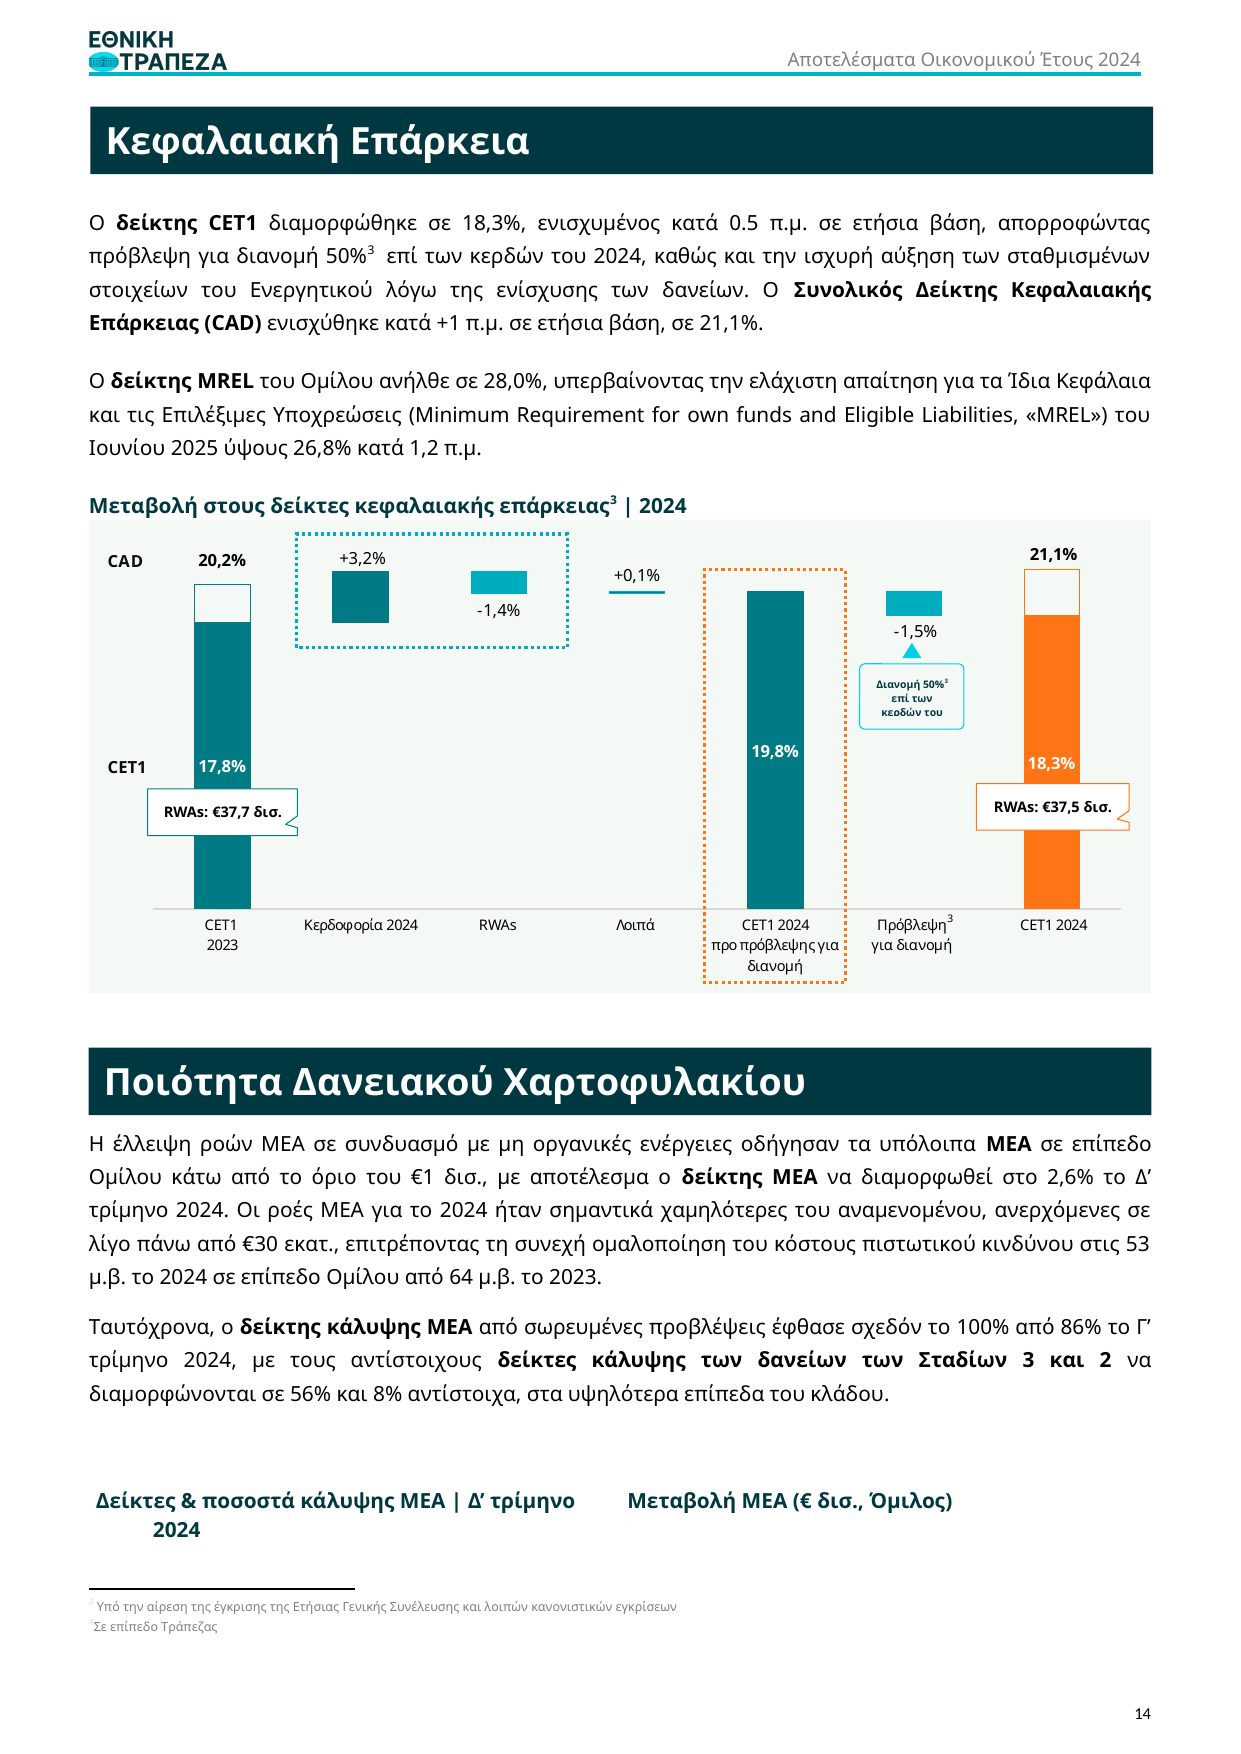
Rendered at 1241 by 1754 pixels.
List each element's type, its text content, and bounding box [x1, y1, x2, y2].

text Μεταβολή στους δείκτες κεφαλαιακής επάρκειας3 | 2024 [89, 487, 1152, 993]
text Η έλλειψη ροών ΜΕΑ σε συνδυασμό με μη οργανικές ενέργειες οδήγησαν τα υπόλοιπα ΜΕΑ σε επίπεδο Ομίλου κάτω από το όριο του €1 δισ., με αποτέλεσμα ο δείκτης ΜΕΑ να διαμορφωθεί στο 2,6% το Δ’ τρίμηνο 2024. Οι ροές ΜΕΑ για το 2024 ήταν σημαντικά χαμηλότερες του αναμενομένου, ανερχόμενες σε λίγο πάνω από €30 εκατ., επιτρέποντας τη συνεχή ομαλοποίηση του κόστους πιστωτικού κινδύνου στις 53 μ.β. το 2024 σε επίπεδο Ομίλου από 64 μ.β. το 2023. [89, 1116, 1152, 1291]
text Ταυτόχρονα, ο δείκτης κάλυψης ΜΕΑ από σωρευμένες προβλέψεις έφθασε σχεδόν το 100% από 86% το Γ’ τρίμηνο 2024, με τους αντίστοιχους δείκτες κάλυψης των δανείων των Σταδίων 3 και 2 να διαμορφώνονται σε 56% και 8% αντίστοιχα, στα υψηλότερα επίπεδα του κλάδου. [89, 1307, 1152, 1407]
picture [88, 31, 227, 72]
text Ο δείκτης CET1 διαμορφώθηκε σε 18,3%, ενισχυμένος κατά 0.5 π.μ. σε ετήσια βάση, απορροφώντας πρόβλεψη για διανομή 50% επί των κερδών του 2024, καθώς και την ισχυρή αύξηση των σταθμισμένων στοιχείων του Ενεργητικού λόγω της ενίσχυσης των δανείων. Ο Συνολικός Δείκτης Κεφαλαιακής Επάρκειας (CAD) ενισχύθηκε κατά +1 π.μ. σε ετήσια βάση, σε 21,1%. [89, 203, 1152, 337]
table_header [616, 1482, 1156, 1582]
text Ο δείκτης MREL του Ομίλου ανήλθε σε 28,0%, υπερβαίνοντας την ελάχιστη απαίτηση για τα Ίδια Κεφάλαια και τις Επιλέξιμες Υποχρεώσεις (Minimum Requirement for own funds and Eligible Liabilities, «MREL») του Ιουνίου 2025 ύψους 26,8% κατά 1,2 π.μ. [89, 362, 1152, 462]
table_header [84, 1482, 616, 1582]
